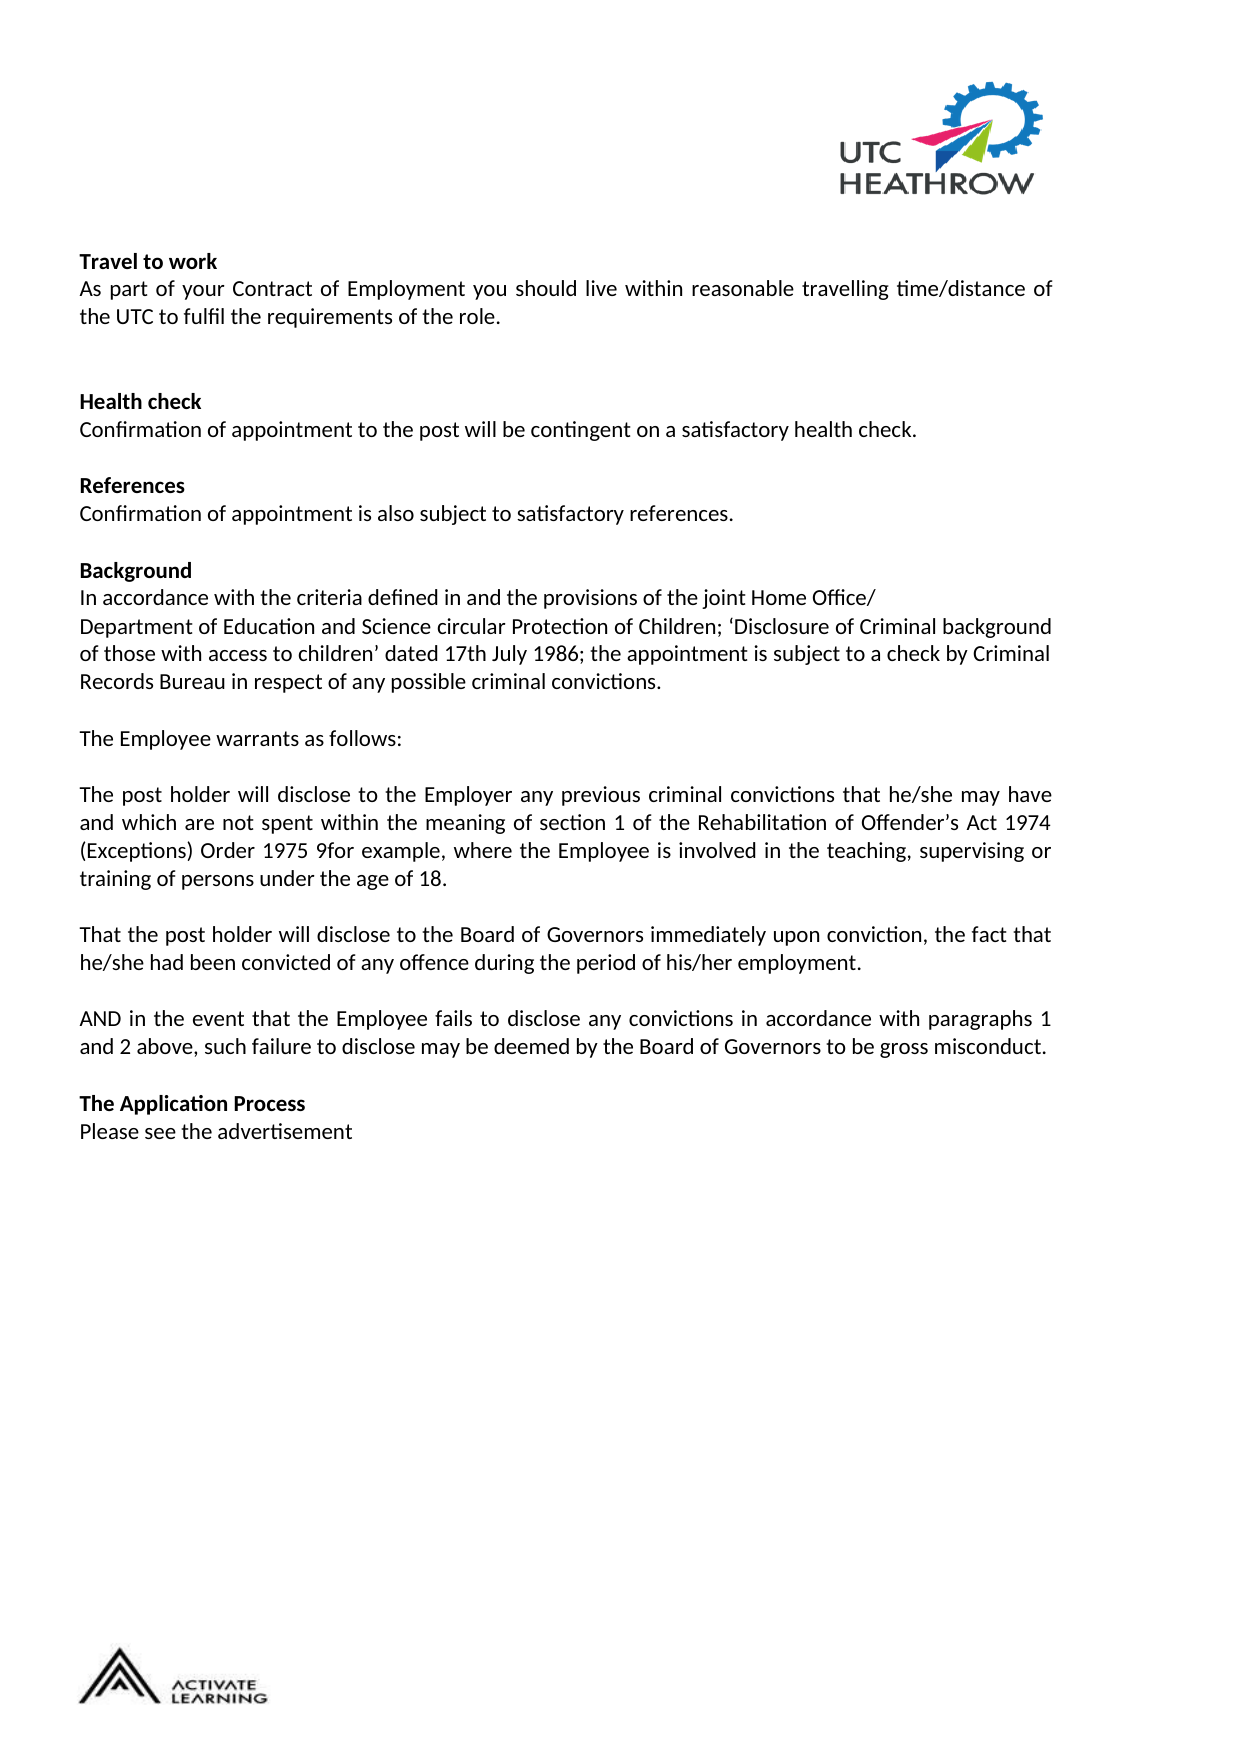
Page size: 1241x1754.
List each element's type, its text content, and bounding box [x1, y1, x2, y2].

text Please see the advertisement [79, 1117, 1054, 1145]
text Background [79, 556, 1055, 584]
text In accordance with the criteria defined in and the provisions of the joint Home Office/ [79, 584, 1054, 611]
text Confirmation of appointment to the post will be contingent on a satisfactory health check. [79, 415, 1054, 443]
text The Application Process [79, 1089, 1054, 1117]
picture [839, 75, 1054, 200]
text Confirmation of appointment is also subject to satisfactory references. [79, 499, 1054, 527]
text References [79, 471, 1055, 499]
text Travel to work [79, 247, 1055, 275]
text The Employee warrants as follows: [79, 724, 1054, 752]
text The post holder will disclose to the Employer any previous criminal convictions that he/she may have and which are not spent within the meaning of section 1 of the Rehabilitation of Offender’s Act 1974 (Exceptions) Order 1975 9for example, where the Employee is involved in the teaching, supervising or training of persons under the age of 18. [79, 781, 1054, 892]
text Department of Education and Science circular Protection of Children; ‘Disclosure of Criminal background of those with access to children’ dated 17th July 1986; the appointment is subject to a check by Criminal Records Bureau in respect of any possible criminal convictions. [79, 612, 1054, 695]
picture [45, 1634, 300, 1724]
text Health check [79, 387, 1055, 415]
text As part of your Contract of Employment you should live within reasonable travelling time/distance of the UTC to fulfil the requirements of the role. [79, 275, 1054, 330]
text That the post holder will disclose to the Board of Governors immediately upon conviction, the fact that he/she had been convicted of any offence during the period of his/her employment. [79, 921, 1054, 976]
text AND in the event that the Employee fails to disclose any convictions in accordance with paragraphs 1 and 2 above, such failure to disclose may be deemed by the Board of Governors to be gross misconduct. [79, 1005, 1054, 1060]
